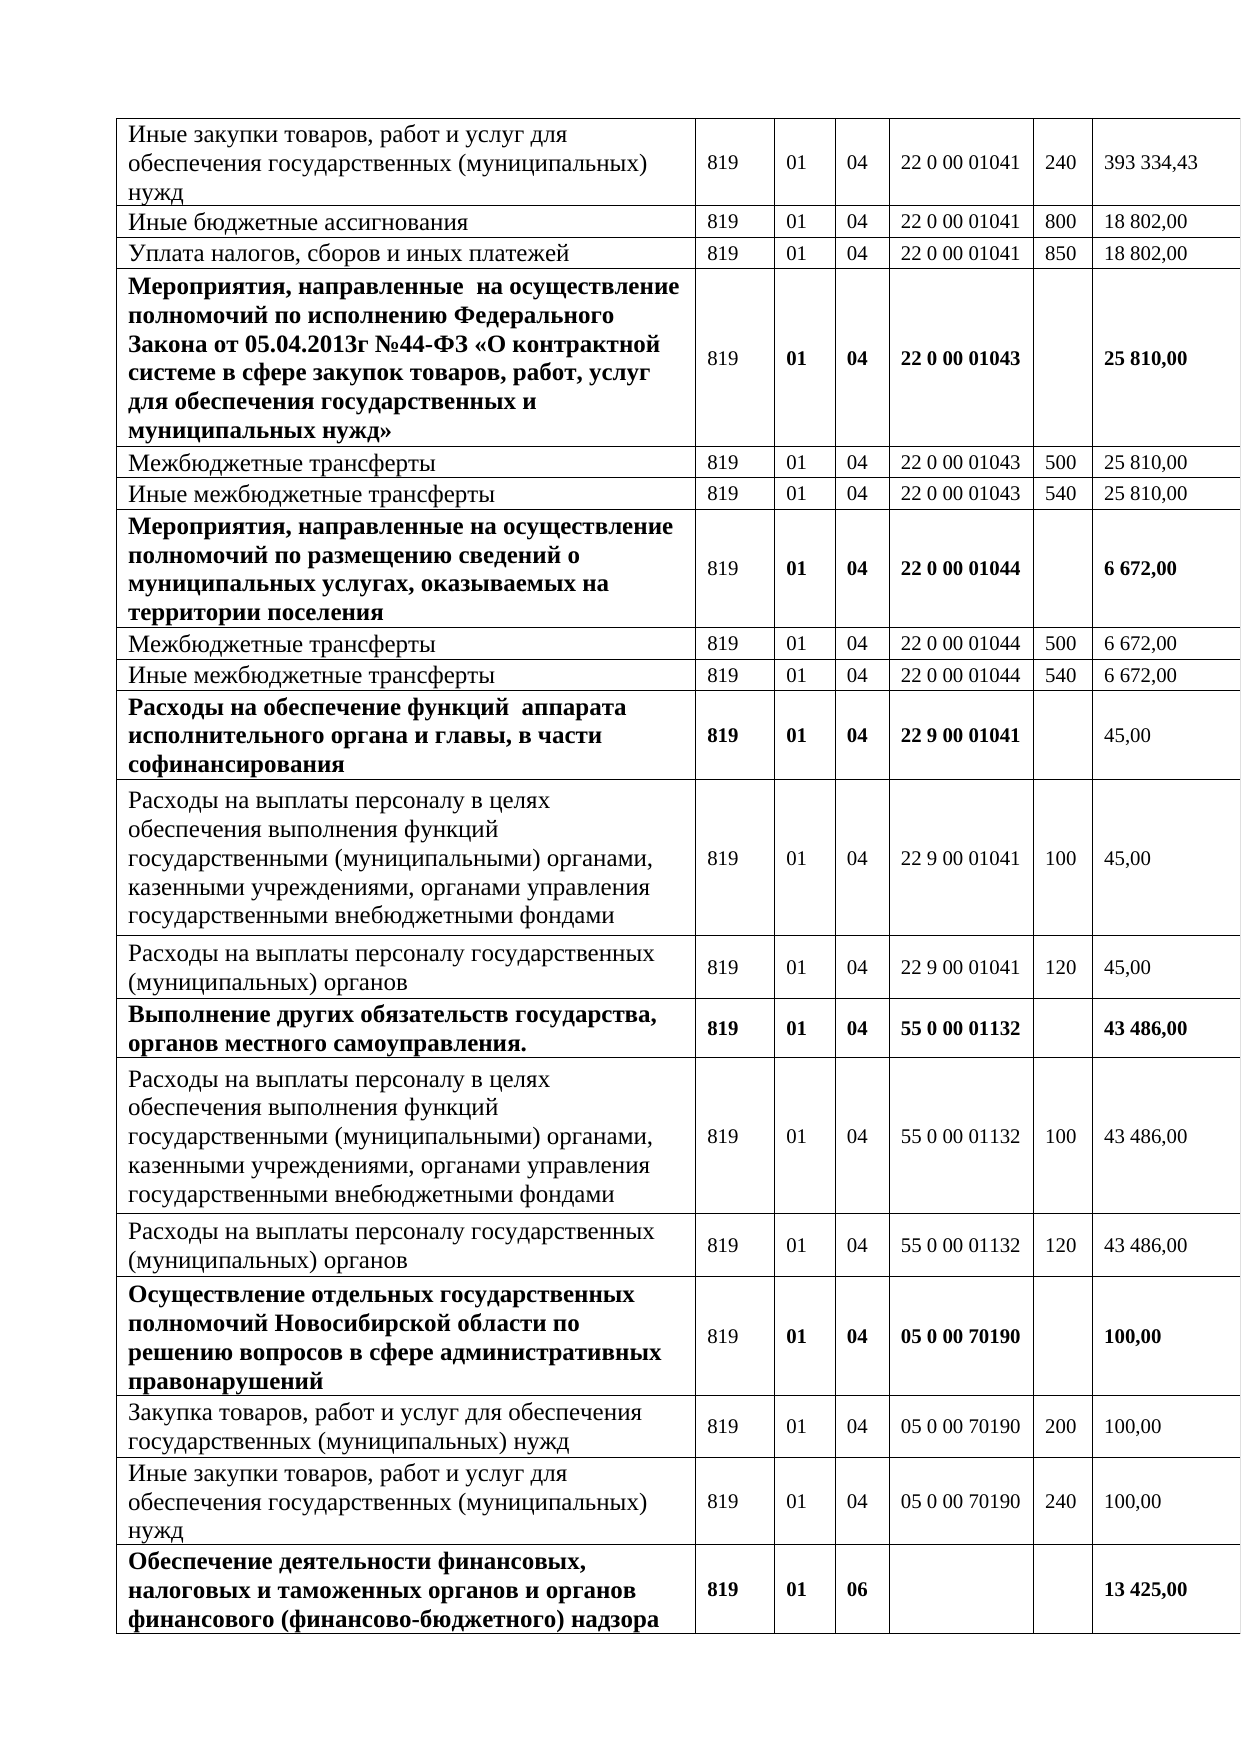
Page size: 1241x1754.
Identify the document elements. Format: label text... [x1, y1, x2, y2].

table_cell 22 0 00 01043 [890, 269, 1033, 446]
table_cell 01 [775, 691, 835, 779]
table_cell 25 810,00 [1093, 269, 1240, 446]
table_cell 819 [696, 628, 774, 658]
table_cell 800 [1034, 206, 1092, 237]
table_cell 22 0 00 01044 [890, 628, 1033, 658]
table_cell [1034, 691, 1092, 779]
table_cell 540 [1034, 660, 1092, 690]
table_cell 819 [696, 447, 774, 477]
table_cell 22 9 00 01041 [890, 691, 1033, 779]
table_cell 45,00 [1093, 936, 1240, 998]
table_cell 25 810,00 [1093, 478, 1240, 508]
table_cell 819 [696, 780, 774, 935]
table_cell [890, 1545, 1033, 1633]
table_cell 05 0 00 70190 [890, 1396, 1033, 1457]
table_cell [1034, 1277, 1092, 1394]
table_cell 01 [775, 1396, 835, 1457]
table_cell 01 [775, 780, 835, 935]
table_cell 819 [696, 691, 774, 779]
table_cell 45,00 [1093, 780, 1240, 935]
table_cell Иные бюджетные ассигнования [117, 206, 695, 237]
table_cell 43 486,00 [1093, 1058, 1240, 1213]
table_cell 01 [775, 1277, 835, 1394]
table_cell 500 [1034, 447, 1092, 477]
table_cell 819 [696, 119, 774, 205]
table_cell 04 [836, 269, 889, 446]
table_cell 540 [1034, 478, 1092, 508]
table_cell [1034, 1545, 1092, 1633]
table_cell 01 [775, 1545, 835, 1633]
table_cell 01 [775, 206, 835, 237]
table_cell 04 [836, 206, 889, 237]
table_cell 01 [775, 238, 835, 268]
table_cell Иные закупки товаров, работ и услуг для обеспечения государственных (муниципальных) нужд [117, 119, 695, 205]
table_cell 05 0 00 70190 [890, 1277, 1033, 1394]
table_cell Межбюджетные трансферты [117, 628, 695, 658]
table_cell 100,00 [1093, 1458, 1240, 1544]
table_cell 100,00 [1093, 1277, 1240, 1394]
table_cell 18 802,00 [1093, 238, 1240, 268]
table_cell 819 [696, 269, 774, 446]
table_cell 393 334,43 [1093, 119, 1240, 205]
table_cell 6 672,00 [1093, 660, 1240, 690]
table_cell Расходы на выплаты персоналу в целях обеспечения выполнения функций государственными (муниципальными) органами, казенными учреждениями, органами управления государственными внебюджетными фондами [117, 1058, 695, 1213]
table_cell 04 [836, 691, 889, 779]
table_cell 22 9 00 01041 [890, 936, 1033, 998]
table_cell 01 [775, 660, 835, 690]
table_cell 25 810,00 [1093, 447, 1240, 477]
table_cell 04 [836, 1277, 889, 1394]
table_cell 18 802,00 [1093, 206, 1240, 237]
table_cell 22 0 00 01041 [890, 206, 1033, 237]
table_cell Расходы на обеспечение функций аппарата исполнительного органа и главы, в части софинансирования [117, 691, 695, 779]
table_cell Расходы на выплаты персоналу государственных (муниципальных) органов [117, 936, 695, 998]
table_cell 240 [1034, 1458, 1092, 1544]
table_cell 819 [696, 1277, 774, 1394]
table_cell 22 0 00 01044 [890, 510, 1033, 627]
table_cell 04 [836, 510, 889, 627]
table_cell 819 [696, 1458, 774, 1544]
table_cell Расходы на выплаты персоналу государственных (муниципальных) органов [117, 1214, 695, 1276]
table_cell [1034, 510, 1092, 627]
table_cell 200 [1034, 1396, 1092, 1457]
table_cell 819 [696, 1058, 774, 1213]
table_cell 100 [1034, 1058, 1092, 1213]
table_cell 819 [696, 238, 774, 268]
table_cell 55 0 00 01132 [890, 999, 1033, 1057]
table_cell 04 [836, 1458, 889, 1544]
table_cell 819 [696, 510, 774, 627]
table_cell 819 [696, 478, 774, 508]
table_cell 04 [836, 1058, 889, 1213]
table_cell 04 [836, 119, 889, 205]
table_cell Иные межбюджетные трансферты [117, 478, 695, 508]
table_cell 819 [696, 1545, 774, 1633]
table_cell 22 0 00 01044 [890, 660, 1033, 690]
table_cell 01 [775, 269, 835, 446]
table_cell 04 [836, 1396, 889, 1457]
table_cell 04 [836, 447, 889, 477]
table_cell 04 [836, 628, 889, 658]
table_cell 43 486,00 [1093, 1214, 1240, 1276]
table_cell Расходы на выплаты персоналу в целях обеспечения выполнения функций государственными (муниципальными) органами, казенными учреждениями, органами управления государственными внебюджетными фондами [117, 780, 695, 935]
table_cell 04 [836, 478, 889, 508]
table_cell Уплата налогов, сборов и иных платежей [117, 238, 695, 268]
table_cell 04 [836, 1214, 889, 1276]
table_cell 6 672,00 [1093, 510, 1240, 627]
table_cell 05 0 00 70190 [890, 1458, 1033, 1544]
table_cell 22 0 00 01043 [890, 447, 1033, 477]
table_cell 01 [775, 1214, 835, 1276]
table_cell 01 [775, 628, 835, 658]
table_cell [1034, 269, 1092, 446]
table_cell 6 672,00 [1093, 628, 1240, 658]
table_cell 13 425,00 [1093, 1545, 1240, 1633]
table_cell 819 [696, 1396, 774, 1457]
table_cell 819 [696, 936, 774, 998]
table_cell 100 [1034, 780, 1092, 935]
table_cell 100,00 [1093, 1396, 1240, 1457]
table_cell 45,00 [1093, 691, 1240, 779]
table_cell 240 [1034, 119, 1092, 205]
table_cell 01 [775, 510, 835, 627]
table_cell 01 [775, 447, 835, 477]
table_cell 22 0 00 01041 [890, 119, 1033, 205]
table_cell 55 0 00 01132 [890, 1214, 1033, 1276]
table_cell 04 [836, 999, 889, 1057]
table_cell 120 [1034, 1214, 1092, 1276]
table_cell Закупка товаров, работ и услуг для обеспечения государственных (муниципальных) нужд [117, 1396, 695, 1457]
table_cell 55 0 00 01132 [890, 1058, 1033, 1213]
table_cell 43 486,00 [1093, 999, 1240, 1057]
table_cell 819 [696, 660, 774, 690]
table_cell 01 [775, 1058, 835, 1213]
table_cell 04 [836, 660, 889, 690]
table_cell [1034, 999, 1092, 1057]
table_cell 819 [696, 206, 774, 237]
table_cell 120 [1034, 936, 1092, 998]
table_cell 04 [836, 238, 889, 268]
table_cell Осуществление отдельных государственных полномочий Новосибирской области по решению вопросов в сфере административных правонарушений [117, 1277, 695, 1394]
table_cell Выполнение других обязательств государства, органов местного самоуправления. [117, 999, 695, 1057]
table_cell 01 [775, 999, 835, 1057]
table_cell 819 [696, 1214, 774, 1276]
table_cell Обеспечение деятельности финансовых, налоговых и таможенных органов и органов финансового (финансово-бюджетного) надзора [117, 1545, 695, 1633]
table_cell Мероприятия, направленные на осуществление полномочий по размещению сведений о муниципальных услугах, оказываемых на территории поселения [117, 510, 695, 627]
table_cell 500 [1034, 628, 1092, 658]
table_cell 22 9 00 01041 [890, 780, 1033, 935]
table_cell 850 [1034, 238, 1092, 268]
table_cell 01 [775, 478, 835, 508]
table_cell 22 0 00 01041 [890, 238, 1033, 268]
table_cell 01 [775, 119, 835, 205]
table_cell 819 [696, 999, 774, 1057]
table_cell 01 [775, 1458, 835, 1544]
table_cell Межбюджетные трансферты [117, 447, 695, 477]
table_cell 01 [775, 936, 835, 998]
table_cell 04 [836, 780, 889, 935]
table_cell 04 [836, 936, 889, 998]
table_cell Иные межбюджетные трансферты [117, 660, 695, 690]
table_cell 22 0 00 01043 [890, 478, 1033, 508]
table_cell Иные закупки товаров, работ и услуг для обеспечения государственных (муниципальных) нужд [117, 1458, 695, 1544]
table_cell 06 [836, 1545, 889, 1633]
table_cell Мероприятия, направленные на осуществление полномочий по исполнению Федерального Закона от 05.04.2013г №44-ФЗ «О контрактной системе в сфере закупок товаров, работ, услуг для обеспечения государственных и муниципальных нужд» [117, 269, 695, 446]
